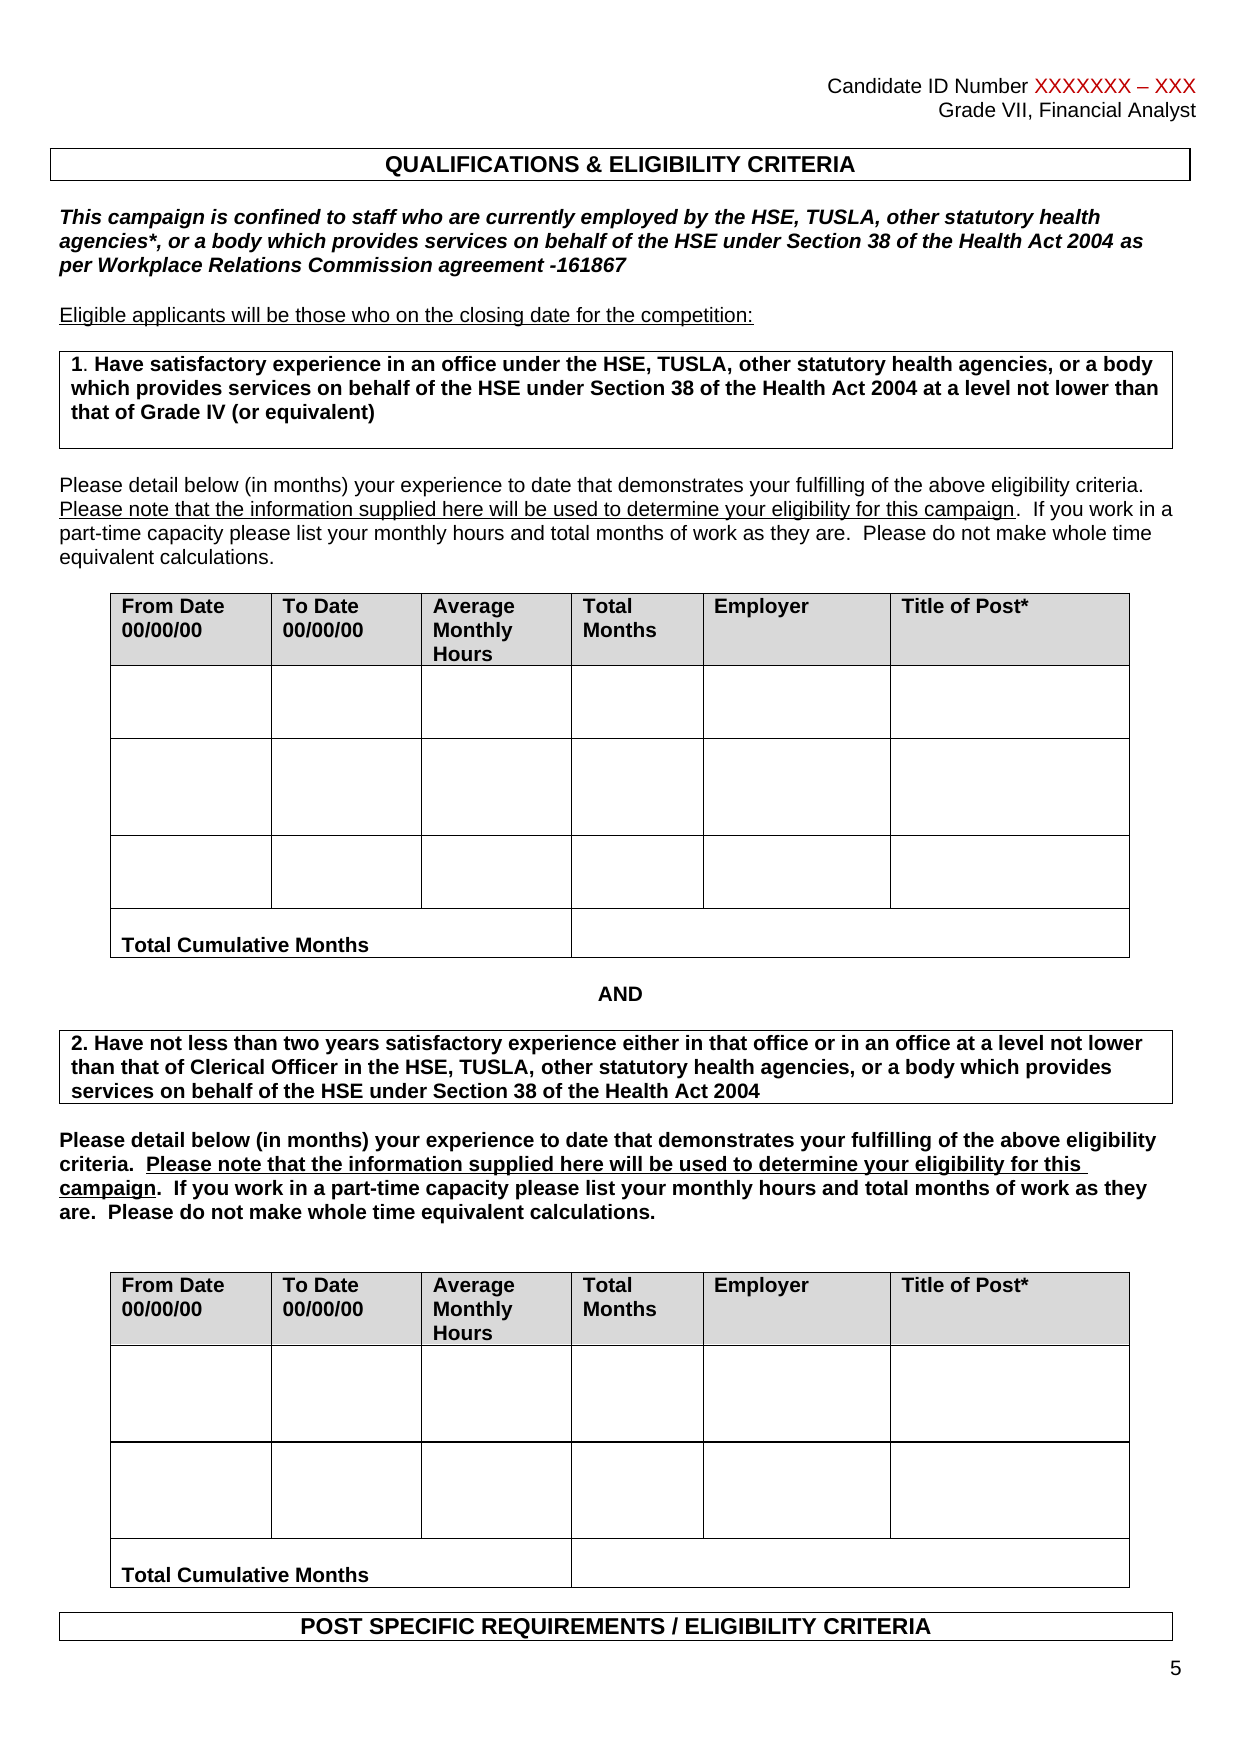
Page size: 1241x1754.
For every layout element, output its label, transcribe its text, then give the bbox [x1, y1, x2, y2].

table_cell [422, 666, 571, 738]
table_header From Date 00/00/00 [111, 1273, 271, 1344]
text This campaign is confined to staff who are currently employed by the HSE, TUSLA, other statutory health agencies*, or a body which provides services on behalf of the HSE under Section 38 of the Health Act 2004 as per Workplace Relations Commission agreement -161867 [59, 205, 1181, 277]
text Please detail below (in months) your experience to date that demonstrates your fulfilling of the above eligibility criteria. Please note that the information supplied here will be used to determine your eligibility for this campaign. If you work in a part-time capacity please list your monthly hours and total months of work as they are. Please do not make whole time equivalent calculations. [59, 1128, 1181, 1224]
table_cell [572, 739, 703, 835]
table_cell [891, 836, 1129, 908]
table_cell [111, 739, 271, 835]
table_header Employer [704, 1273, 890, 1344]
table_cell [704, 739, 890, 835]
table_header Average Monthly Hours [422, 1273, 571, 1344]
table_cell [891, 739, 1129, 835]
table_cell [272, 1443, 421, 1538]
table_cell [111, 666, 271, 738]
table_cell [704, 1346, 890, 1441]
table_header Average Monthly Hours [422, 594, 571, 665]
table_header 1. Have satisfactory experience in an office under the HSE, TUSLA, other statutory health agencies, or a body which provides services on behalf of the HSE under Section 38 of the Health Act 2004 at a level not lower than that of Grade IV (or equivalent) [60, 352, 1172, 448]
table_header From Date 00/00/00 [111, 594, 271, 665]
table_cell [422, 836, 571, 908]
table_cell [704, 1443, 890, 1538]
table_header To Date 00/00/00 [272, 594, 421, 665]
table_cell [572, 1443, 703, 1538]
table_cell [422, 739, 571, 835]
table_cell [111, 1346, 271, 1441]
table_cell [272, 1346, 421, 1441]
table_header Title of Post* [891, 1273, 1129, 1344]
table_header Employer [704, 594, 890, 665]
table_cell [272, 836, 421, 908]
text AND [59, 982, 1181, 1006]
table_cell [572, 836, 703, 908]
text Eligible applicants will be those who on the closing date for the competition: [59, 303, 1181, 327]
table_cell [572, 909, 1129, 957]
text Please detail below (in months) your experience to date that demonstrates your fulfilling of the above eligibility criteria. Please note that the information supplied here will be used to determine your eligibility for this campaign. If you work in a part-time capacity please list your monthly hours and total months of work as they are. Please do not make whole time equivalent calculations. [59, 473, 1181, 568]
table_header Total Months [572, 594, 703, 665]
table_header POST SPECIFIC REQUIREMENTS / ELIGIBILITY CRITERIA [60, 1613, 1172, 1640]
table_cell [111, 836, 271, 908]
table_header Title of Post* [891, 594, 1129, 665]
table_cell [572, 1539, 1129, 1587]
table_cell [422, 1346, 571, 1441]
table_header Total Months [572, 1273, 703, 1344]
table_cell [422, 1443, 571, 1538]
table_cell [272, 666, 421, 738]
table_cell [704, 836, 890, 908]
text QUALIFICATIONS & ELIGIBILITY CRITERIA [51, 149, 1189, 180]
table_header 2. Have not less than two years satisfactory experience either in that office or in an office at a level not lower than that of Clerical Officer in the HSE, TUSLA, other statutory health agencies, or a body which provides services on behalf of the HSE under Section 38 of the Health Act 2004 [60, 1031, 1172, 1103]
table_cell [111, 1443, 271, 1538]
table_cell [891, 1346, 1129, 1441]
table_cell Total Cumulative Months [111, 1539, 571, 1587]
table_cell [572, 666, 703, 738]
table_cell Total Cumulative Months [111, 909, 571, 957]
table_cell [891, 666, 1129, 738]
table_header To Date 00/00/00 [272, 1273, 421, 1344]
table_cell [891, 1443, 1129, 1538]
table_cell [704, 666, 890, 738]
table_cell [572, 1346, 703, 1441]
table_cell [272, 739, 421, 835]
